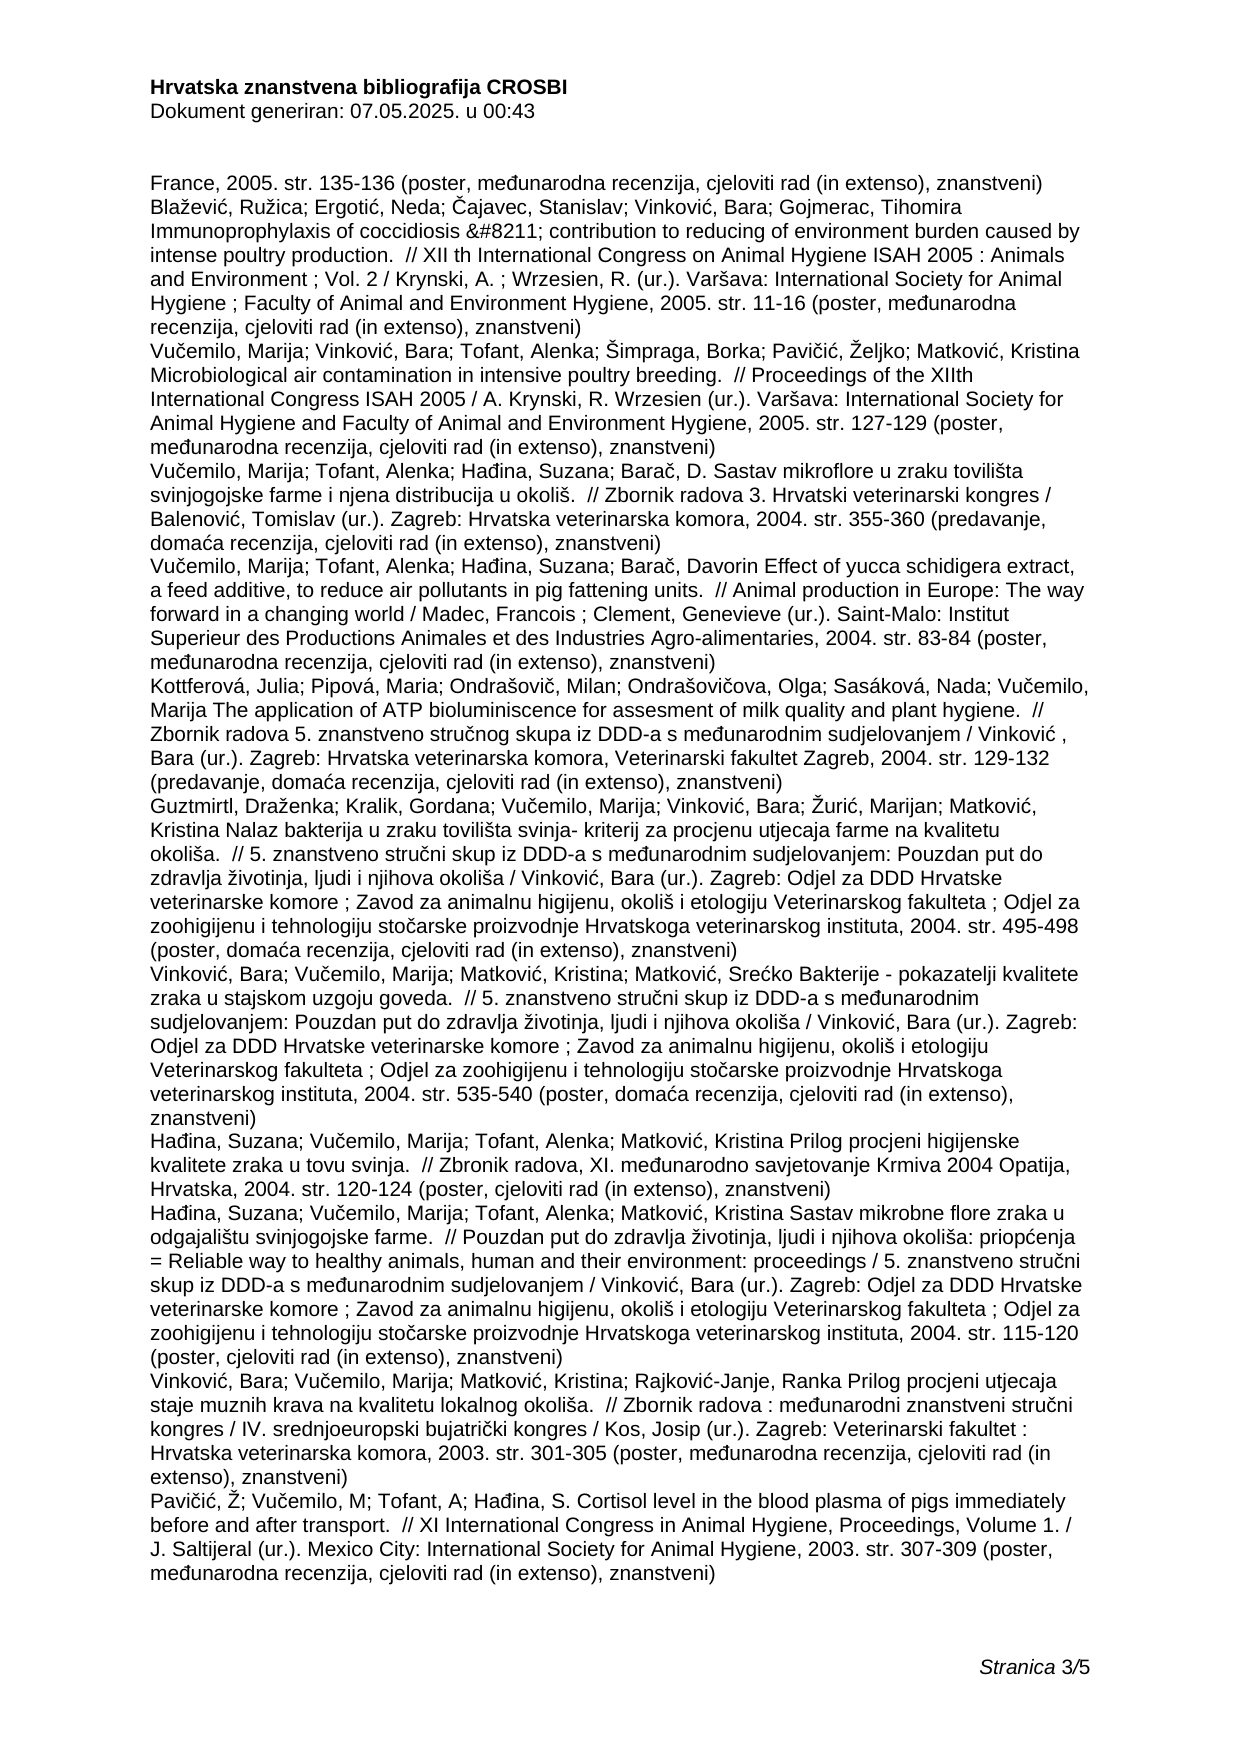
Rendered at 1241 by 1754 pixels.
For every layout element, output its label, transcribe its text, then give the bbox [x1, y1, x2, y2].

text Pavičić, Ž; Vučemilo, M; Tofant, A; Hađina, S. [150, 1489, 1090, 1584]
text Guztmirtl, Draženka; Kralik, Gordana; Vučemilo, Marija; Vinković, Bara; Žurić, Marijan; Matković, Kristina [150, 794, 1090, 962]
text Vinković, Bara; Vučemilo, Marija; Matković, Kristina; Matković, Srećko [150, 962, 1090, 1129]
text Blažević, Ružica; Ergotić, Neda; Čajavec, Stanislav; Vinković, Bara; Gojmerac, Tihomira [150, 195, 1090, 339]
text Kottferová, Julia; Pipová, Maria; Ondrašovič, Milan; Ondrašovičova, Olga; Sasáková, Nada; Vučemilo, Marija [150, 674, 1090, 794]
text Vučemilo, Marija; Tofant, Alenka; Hađina, Suzana; Barač, Davorin [150, 554, 1090, 674]
text Vinković, Bara; Vučemilo, Marija; Matković, Kristina; Rajković-Janje, Ranka [150, 1369, 1090, 1489]
text Hađina, Suzana; Vučemilo, Marija; Tofant, Alenka; Matković, Kristina [150, 1201, 1090, 1369]
text Vučemilo, Marija; Tofant, Alenka; Hađina, Suzana; Barač, D. [150, 458, 1090, 554]
text Hađina, Suzana; Vučemilo, Marija; Tofant, Alenka; Matković, Kristina [150, 1129, 1090, 1201]
text Vučemilo, Marija; Vinković, Bara; Tofant, Alenka; Šimpraga, Borka; Pavičić, Željko; Matković, Kristina [150, 339, 1090, 458]
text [150, 171, 1090, 195]
